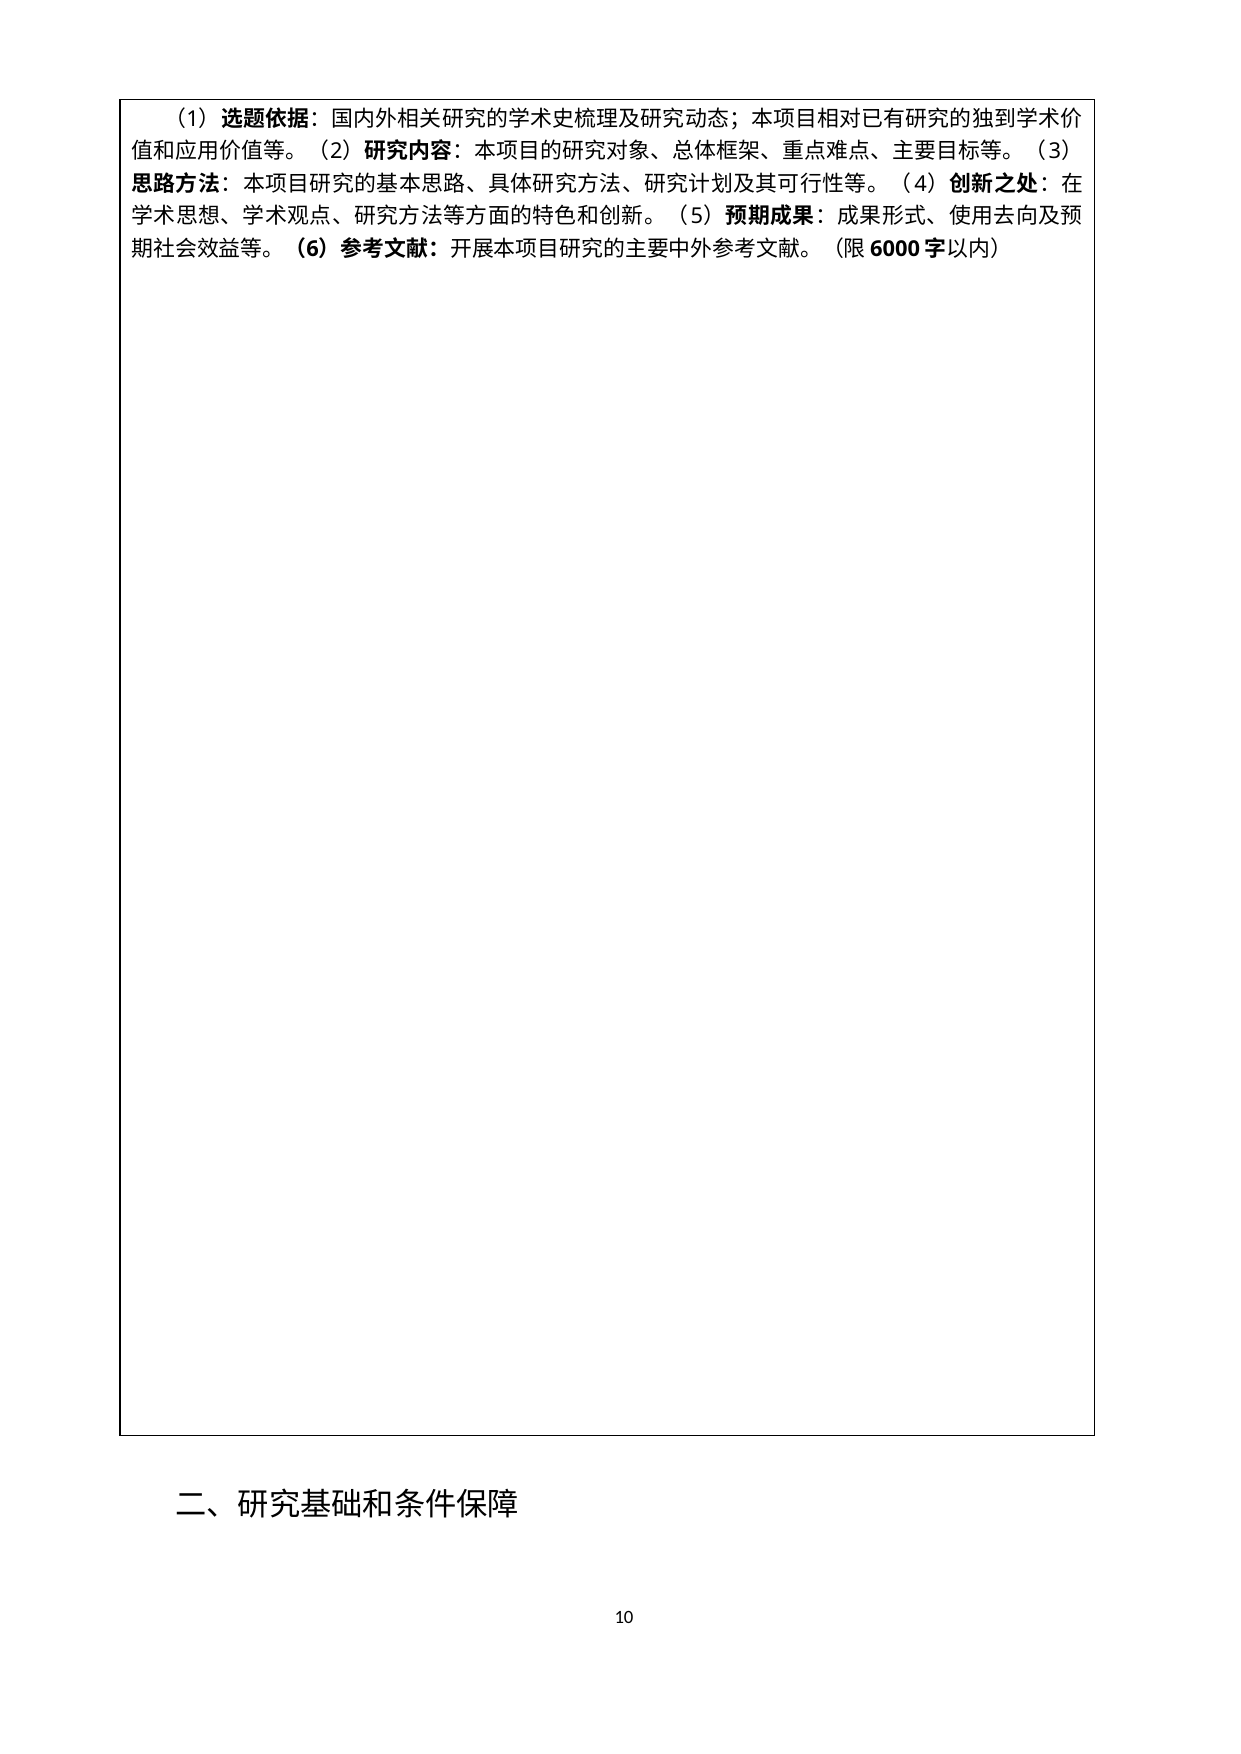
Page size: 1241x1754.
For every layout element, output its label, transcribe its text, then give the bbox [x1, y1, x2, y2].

table_header （1）选题依据：国内外相关研究的学术史梳理及研究动态；本项目相对已有研究的独到学术价值和应用价值等。（2）研究内容：本项目的研究对象、总体框架、重点难点、主要目标等。（3）思路方法：本项目研究的基本思路、具体研究方法、研究计划及其可行性等。（4）创新之处：在学术思想、学术观点、研究方法等方面的特色和创新。（5）预期成果：成果形式、使用去向及预期社会效益等。（6）参考文献：开展本项目研究的主要中外参考文献。（限6000字以内） [121, 100, 1094, 1435]
text 二、研究基础和条件保障 [175, 1469, 1083, 1534]
